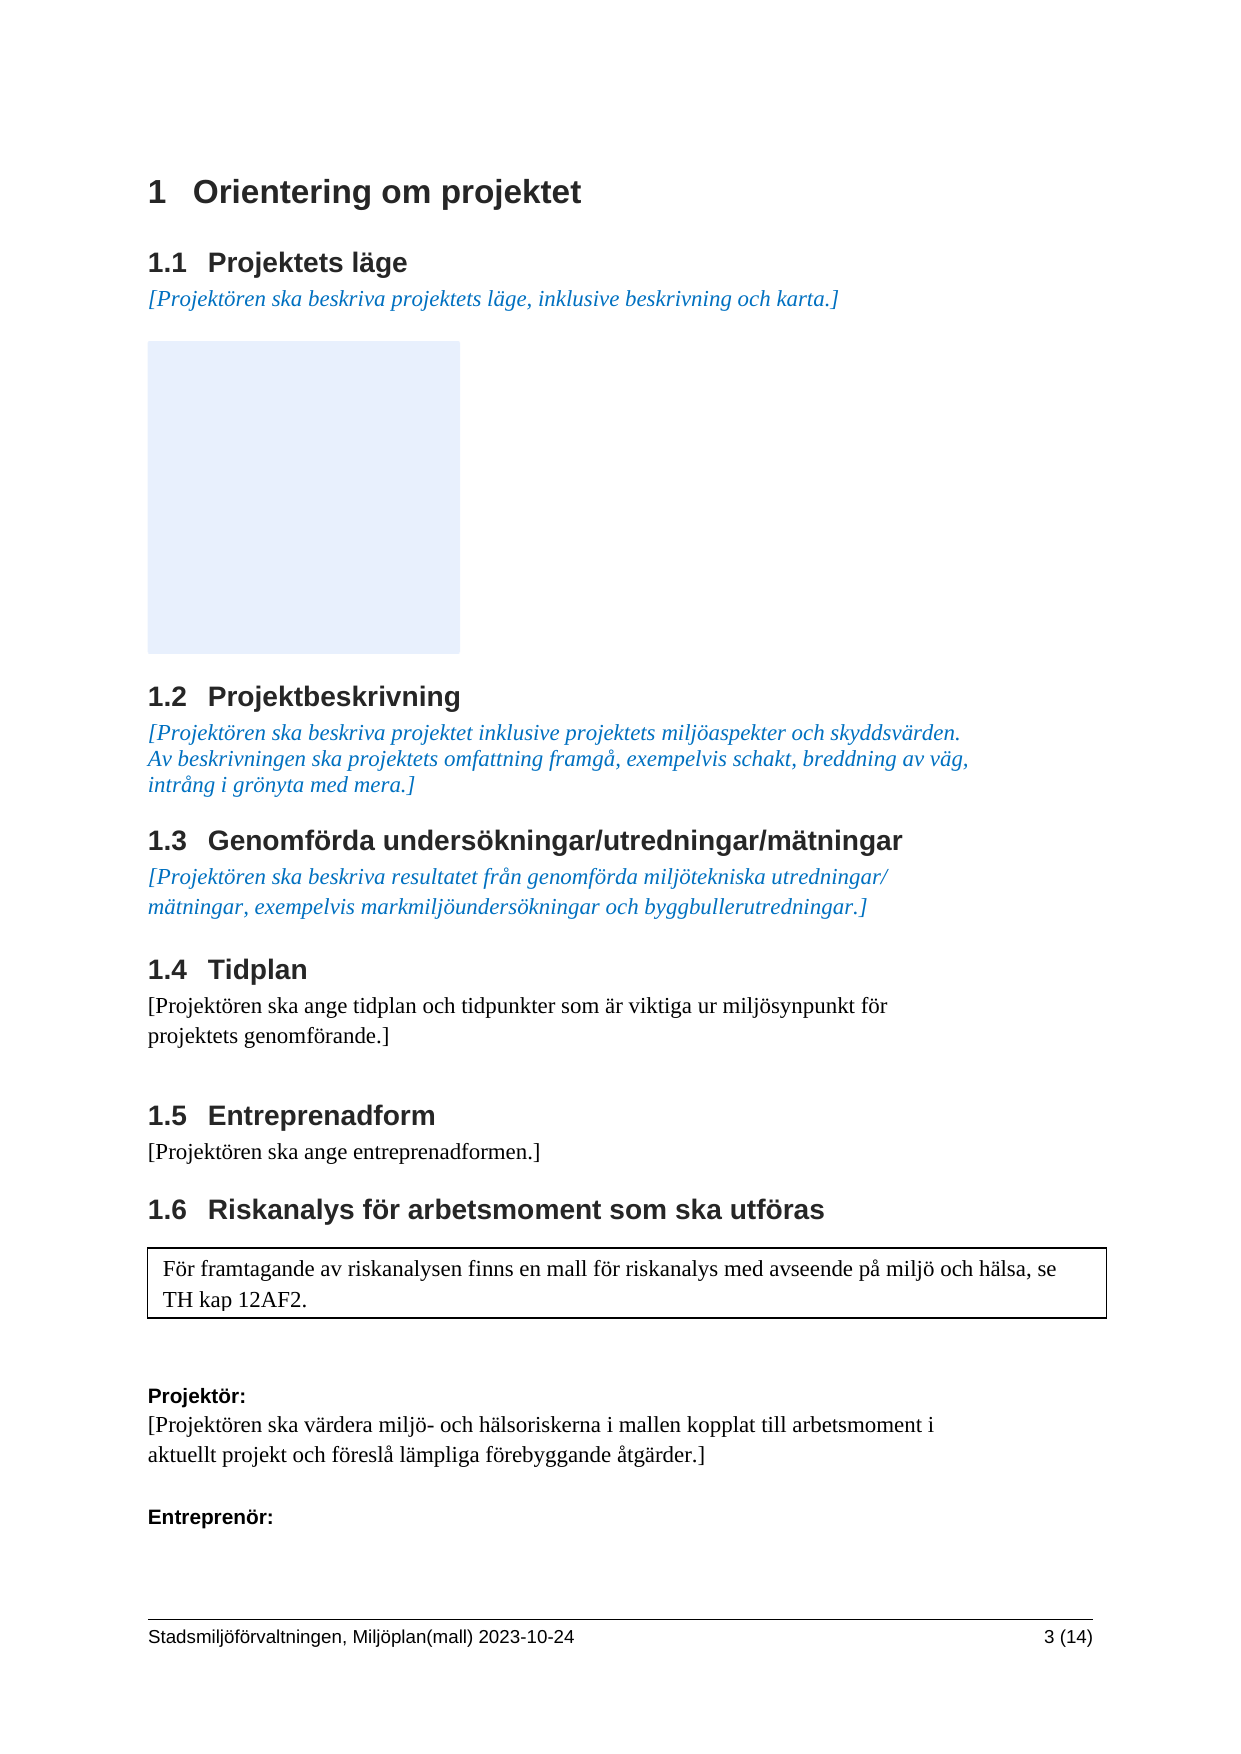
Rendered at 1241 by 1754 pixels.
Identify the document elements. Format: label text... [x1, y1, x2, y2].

list Orientering om projektet [148, 172, 974, 211]
list Entreprenadform [148, 1099, 974, 1132]
list Projektets läge [148, 246, 974, 278]
text Entreprenör: [148, 1504, 974, 1528]
picture [147, 341, 461, 654]
list Projektbeskrivning [148, 680, 974, 712]
list Riskanalys för arbetsmoment som ska utföras [148, 1193, 974, 1225]
list Tidplan [148, 953, 974, 986]
list Genomförda undersökningar/utredningar/mätningar [148, 824, 974, 856]
text Projektör: [148, 1383, 974, 1407]
